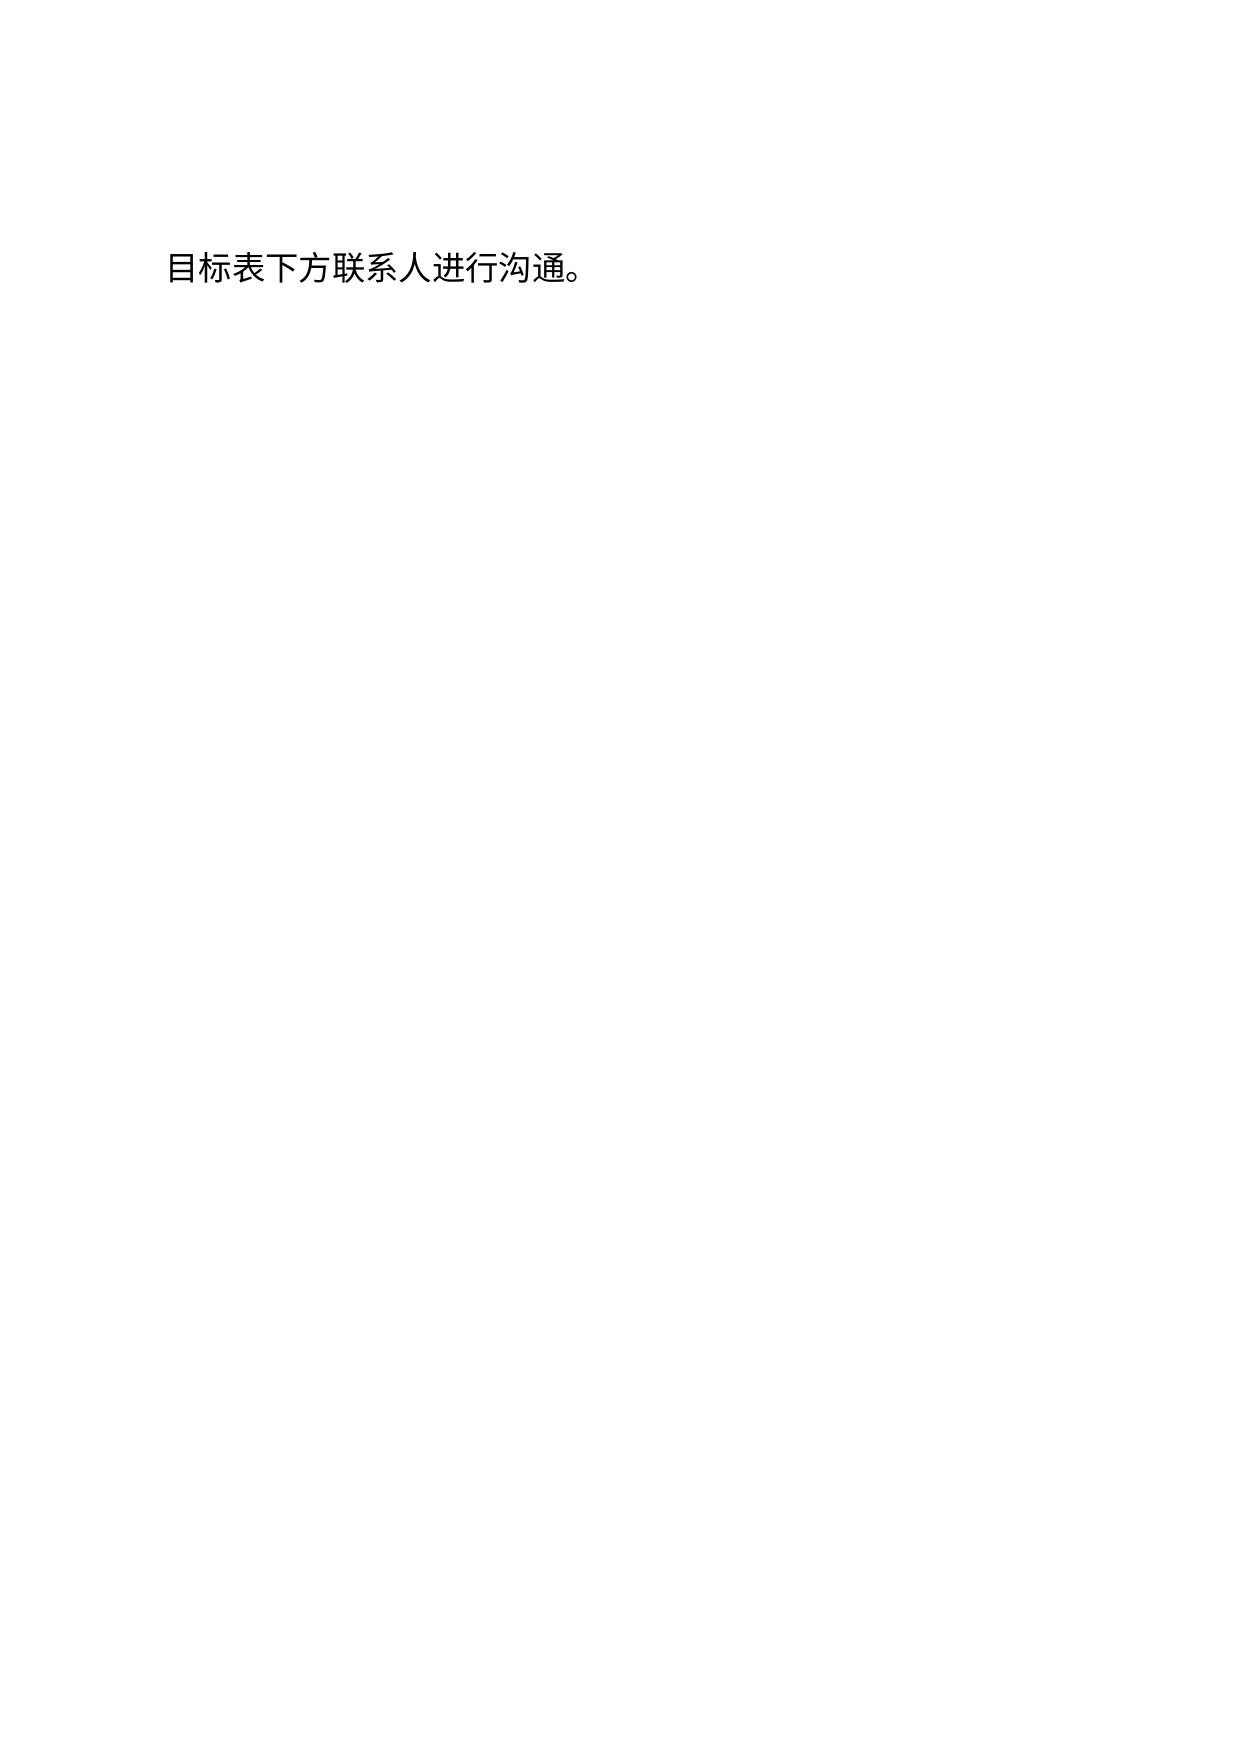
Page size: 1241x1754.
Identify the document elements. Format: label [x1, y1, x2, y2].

text [165, 233, 1087, 298]
